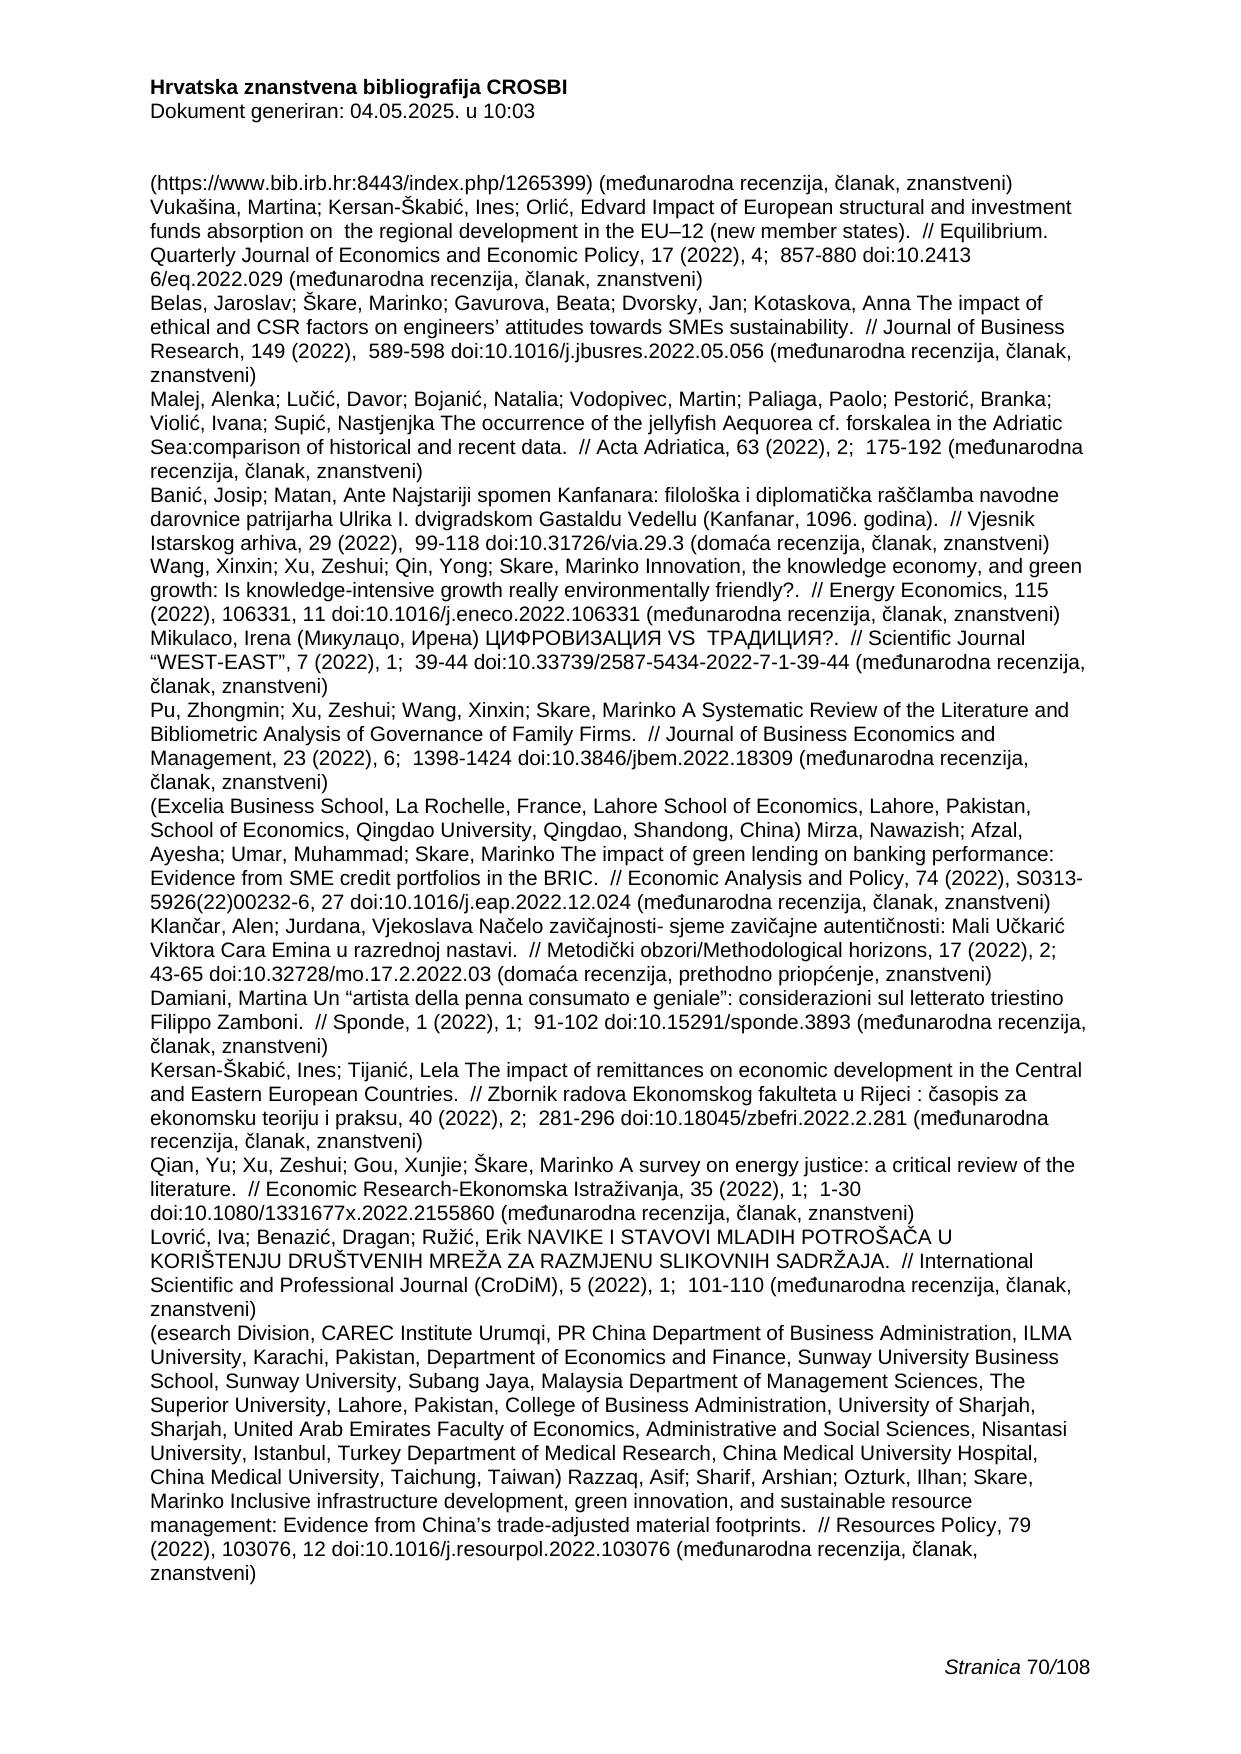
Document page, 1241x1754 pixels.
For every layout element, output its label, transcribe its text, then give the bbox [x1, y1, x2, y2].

text Pu, Zhongmin; Xu, Zeshui; Wang, Xinxin; Skare, Marinko [150, 698, 1090, 794]
text Wang, Xinxin; Xu, Zeshui; Qin, Yong; Skare, Marinko [150, 554, 1090, 626]
text Lovrić, Iva; Benazić, Dragan; Ružić, Erik [150, 1225, 1090, 1321]
text Qian, Yu; Xu, Zeshui; Gou, Xunjie; Škare, Marinko [150, 1153, 1090, 1225]
text Kersan-Škabić, Ines; Tijanić, Lela [150, 1057, 1090, 1153]
text (Excelia Business School, La Rochelle, France, Lahore School of Economics, Lahore, Pakistan, School of Economics, Qingdao University, Qingdao, Shandong, China) Mirza, Nawazish; Afzal, Ayesha; Umar, Muhammad; Skare, Marinko [150, 794, 1090, 914]
text Damiani, Martina [150, 986, 1090, 1057]
text Klančar, Alen; Jurdana, Vjekoslava [150, 914, 1090, 986]
text Banić, Josip; Matan, Ante [150, 482, 1090, 554]
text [150, 171, 1090, 195]
text (esearch Division, CAREC Institute Urumqi, PR China Department of Business Administration, ILMA University, Karachi, Pakistan, Department of Economics and Finance, Sunway University Business School, Sunway University, Subang Jaya, Malaysia Department of Management Sciences, The Superior University, Lahore, Pakistan, College of Business Administration, University of Sharjah, Sharjah, United Arab Emirates Faculty of Economics, Administrative and Social Sciences, Nisantasi University, Istanbul, Turkey Department of Medical Research, China Medical University Hospital, China Medical University, Taichung, Taiwan) Razzaq, Asif; Sharif, Arshian; Ozturk, Ilhan; Skare, Marinko [150, 1321, 1090, 1584]
text Vukašina, Martina; Kersan-Škabić, Ines; Orlić, Edvard [150, 195, 1090, 291]
text Mikulaco, Irena (Микулацо, Ирена) [150, 626, 1090, 698]
text Belas, Jaroslav; Škare, Marinko; Gavurova, Beata; Dvorsky, Jan; Kotaskova, Anna [150, 291, 1090, 387]
text Malej, Alenka; Lučić, Davor; Bojanić, Natalia; Vodopivec, Martin; Paliaga, Paolo; Pestorić, Branka; Violić, Ivana; Supić, Nastjenjka [150, 387, 1090, 482]
